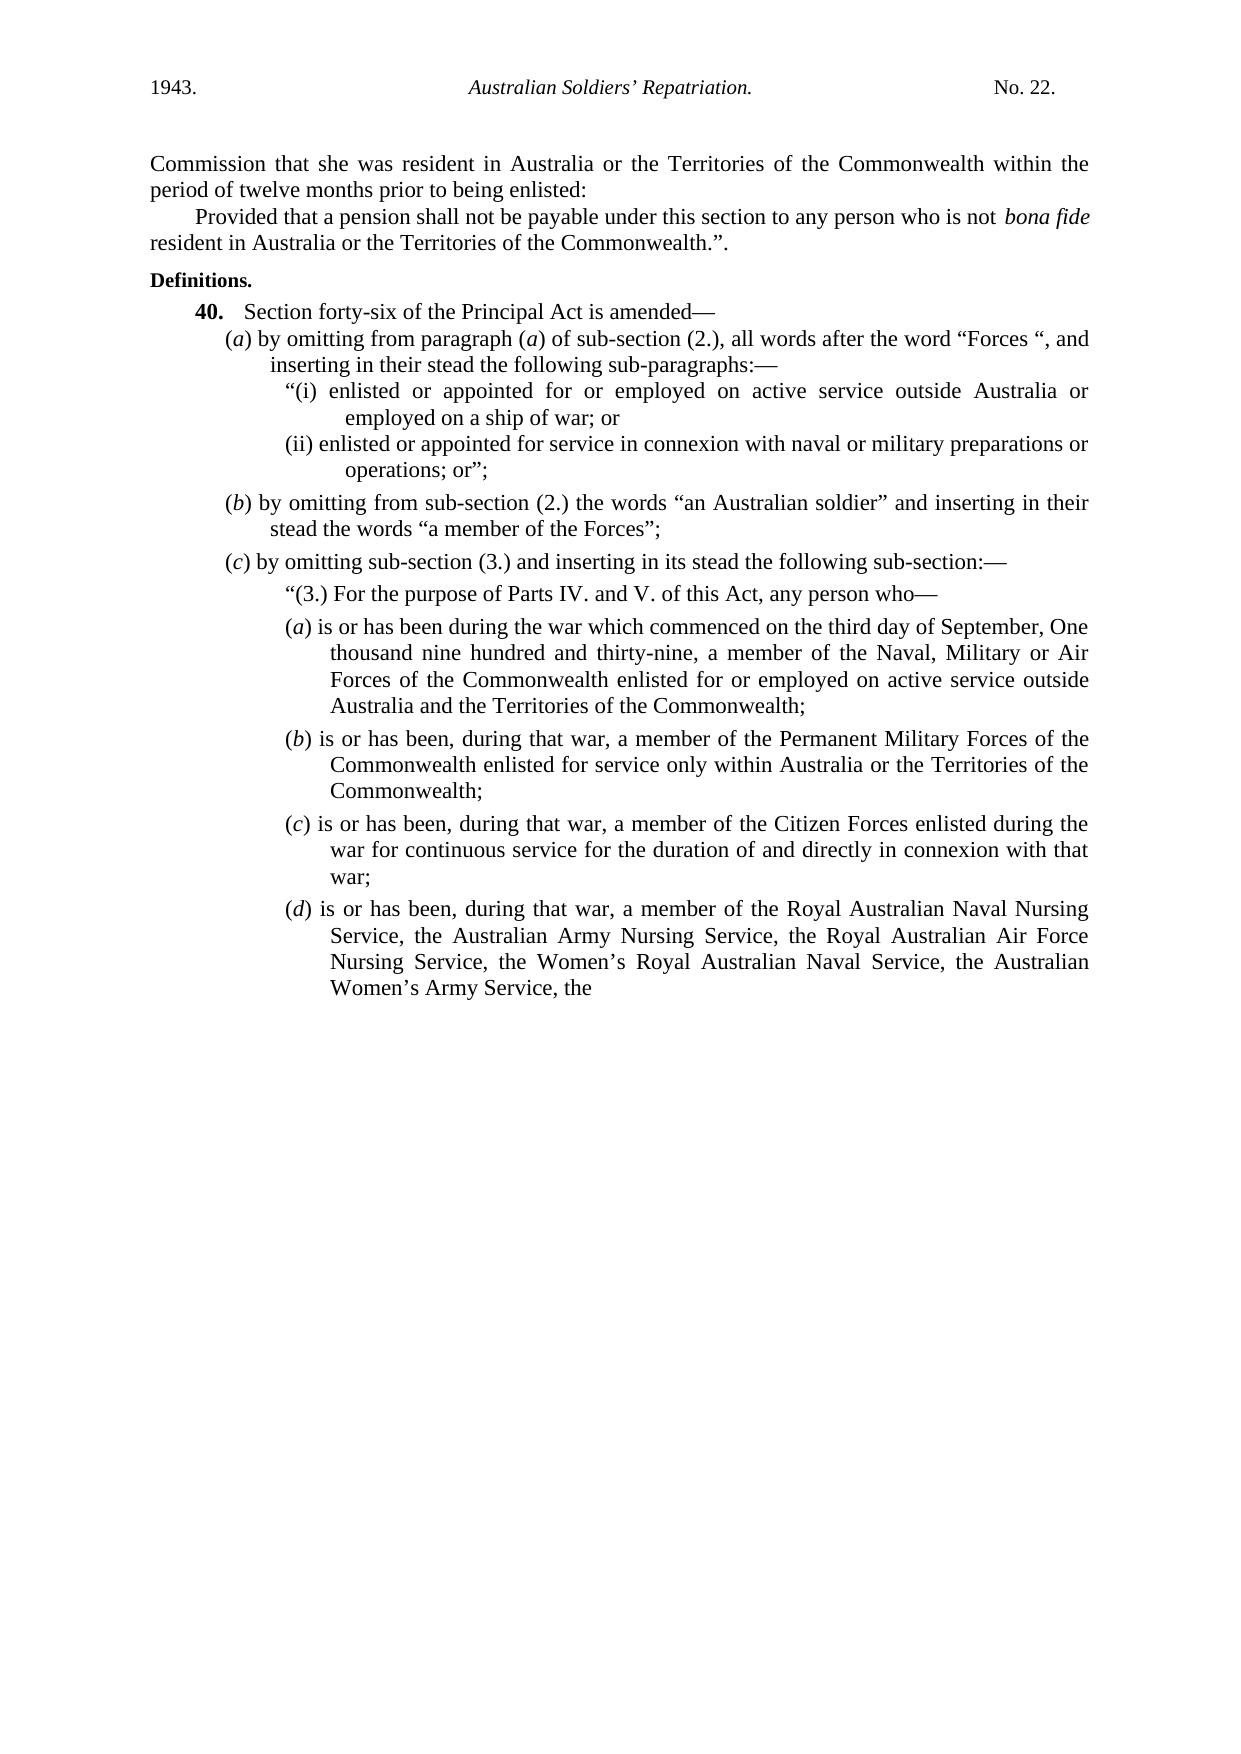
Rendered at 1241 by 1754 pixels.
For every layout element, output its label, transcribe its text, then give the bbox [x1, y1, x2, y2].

text “(i) enlisted or appointed for or employed on active service outside Australia or employed on a ship of war; or [285, 377, 1090, 430]
text (a) by omitting from paragraph (a) of sub-section (2.), all words after the word “Forces “, and inserting in their stead the following sub-paragraphs:— [225, 324, 1090, 377]
text Definitions. [150, 268, 1090, 292]
text (ii) enlisted or appointed for service in connexion with naval or military preparations or operations; or”; [285, 430, 1090, 483]
text (b) is or has been, during that war, a member of the Permanent Military Forces of the Commonwealth enlisted for service only within Australia or the Territories of the Commonwealth; [285, 725, 1090, 804]
text Commission that she was resident in Australia or the Territories of the Commonwealth within the period of twelve months prior to being enlisted: [150, 150, 1090, 203]
text (a) is or has been during the war which commenced on the third day of September, One thousand nine hundred and thirty-nine, a member of the Naval, Military or Air Forces of the Commonwealth enlisted for or employed on active service outside Australia and the Territories of the Commonwealth; [285, 613, 1090, 718]
text “(3.) For the purpose of Parts IV. and V. of this Act, any person who— [285, 581, 1090, 607]
text (b) by omitting from sub-section (2.) the words “an Australian soldier” and inserting in their stead the words “a member of the Forces”; [225, 489, 1090, 542]
text 40. Section forty-six of the Principal Act is amended— [150, 298, 1090, 324]
text (d) is or has been, during that war, a member of the Royal Australian Naval Nursing Service, the Australian Army Nursing Service, the Royal Australian Air Force Nursing Service, the Women’s Royal Australian Naval Service, the Australian Women’s Army Service, the [285, 895, 1090, 1001]
text Provided that a pension shall not be payable under this section to any person who is not bona fide resident in Australia or the Territories of the Commonwealth.”. [150, 203, 1090, 255]
text (c) by omitting sub-section (3.) and inserting in its stead the following sub-section:— [225, 548, 1090, 574]
text (c) is or has been, during that war, a member of the Citizen Forces enlisted during the war for continuous service for the duration of and directly in connexion with that war; [285, 810, 1090, 889]
